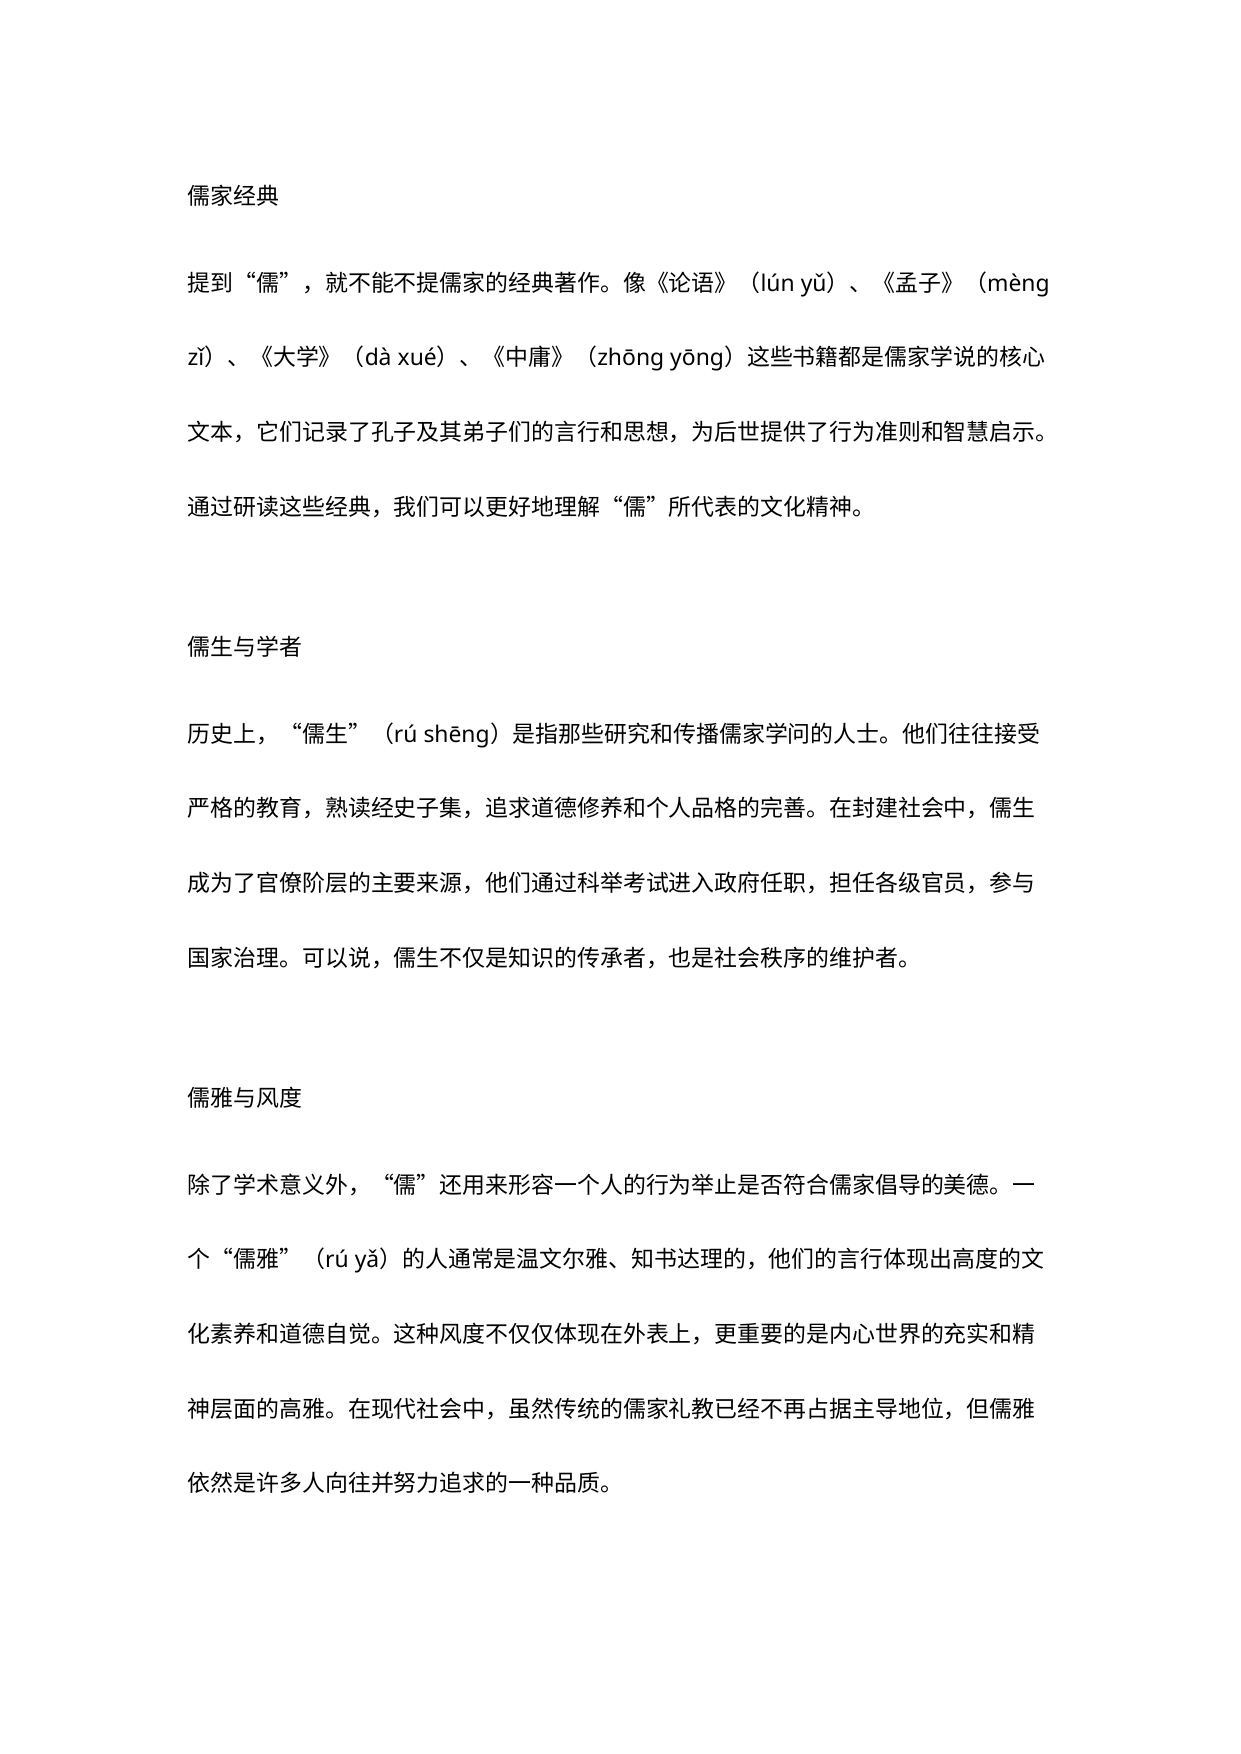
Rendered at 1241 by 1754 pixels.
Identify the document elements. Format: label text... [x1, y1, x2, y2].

text 儒雅与风度 [187, 1064, 1053, 1129]
text 除了学术意义外，“儒”还用来形容一个人的行为举止是否符合儒家倡导的美德。一个“儒雅”（rú yǎ）的人通常是温文尔雅、知书达理的，他们的言行体现出高度的文化素养和道德自觉。这种风度不仅仅体现在外表上，更重要的是内心世界的充实和精神层面的高雅。在现代社会中，虽然传统的儒家礼教已经不再占据主导地位，但儒雅依然是许多人向往并努力追求的一种品质。 [187, 1151, 1053, 1514]
text 历史上，“儒生”（rú shēng）是指那些研究和传播儒家学问的人士。他们往往接受严格的教育，熟读经史子集，追求道德修养和个人品格的完善。在封建社会中，儒生成为了官僚阶层的主要来源，他们通过科举考试进入政府任职，担任各级官员，参与国家治理。可以说，儒生不仅是知识的传承者，也是社会秩序的维护者。 [187, 699, 1053, 989]
text 儒生与学者 [187, 613, 1053, 678]
text 提到“儒”，就不能不提儒家的经典著作。像《论语》（lún yǔ）、《孟子》（mèng zǐ）、《大学》（dà xué）、《中庸》（zhōng yōng）这些书籍都是儒家学说的核心文本，它们记录了孔子及其弟子们的言行和思想，为后世提供了行为准则和智慧启示。通过研读这些经典，我们可以更好地理解“儒”所代表的文化精神。 [187, 248, 1053, 538]
text 儒家经典 [187, 162, 1053, 227]
